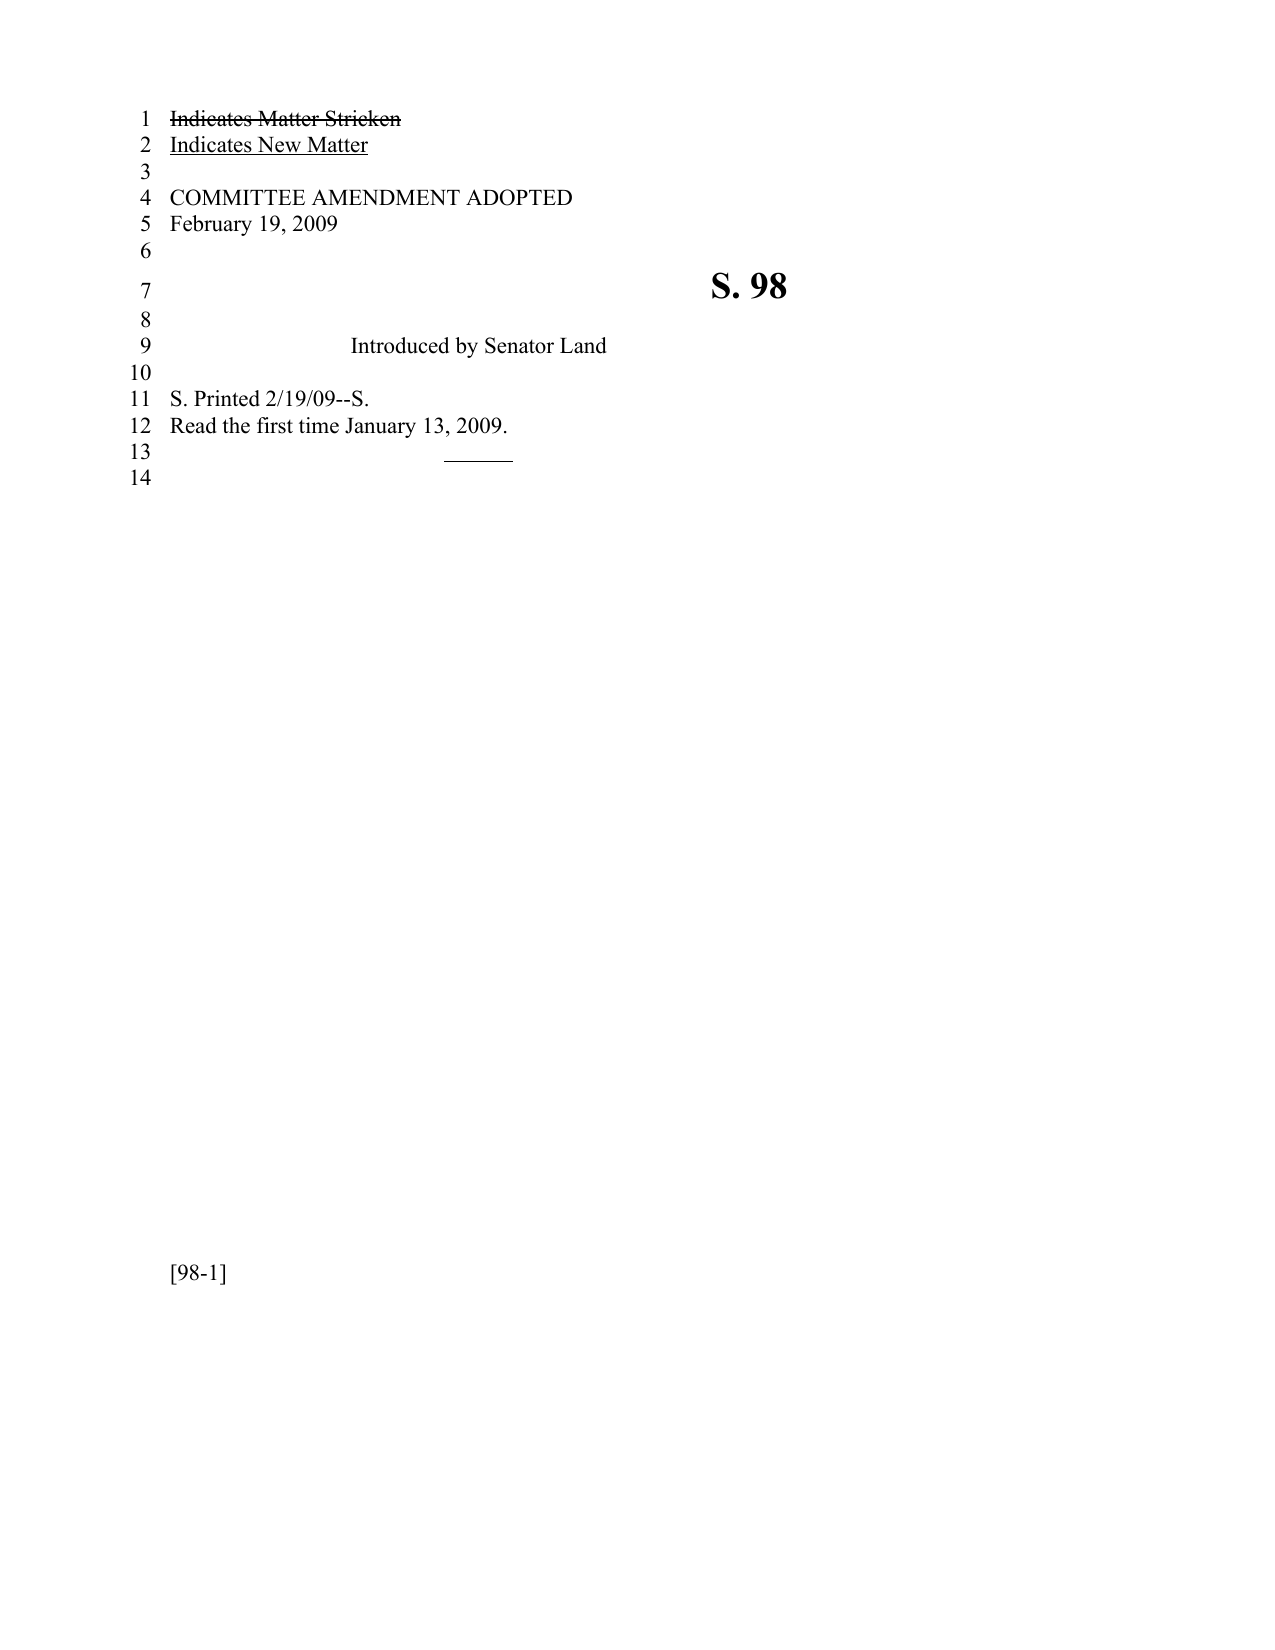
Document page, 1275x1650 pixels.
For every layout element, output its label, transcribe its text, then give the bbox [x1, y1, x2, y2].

text Indicates Matter Stricken [169, 105, 787, 131]
text COMMITTEE AMENDMENT ADOPTED [169, 184, 787, 210]
text Introduced by Senator Land [169, 333, 787, 359]
text Indicates New Matter [169, 131, 787, 158]
text February 19, 2009 [169, 210, 787, 237]
text S. 98 [169, 263, 787, 306]
text S. Printed 2/19/09--S. [169, 385, 787, 412]
text Read the first time January 13, 2009. [169, 412, 787, 438]
